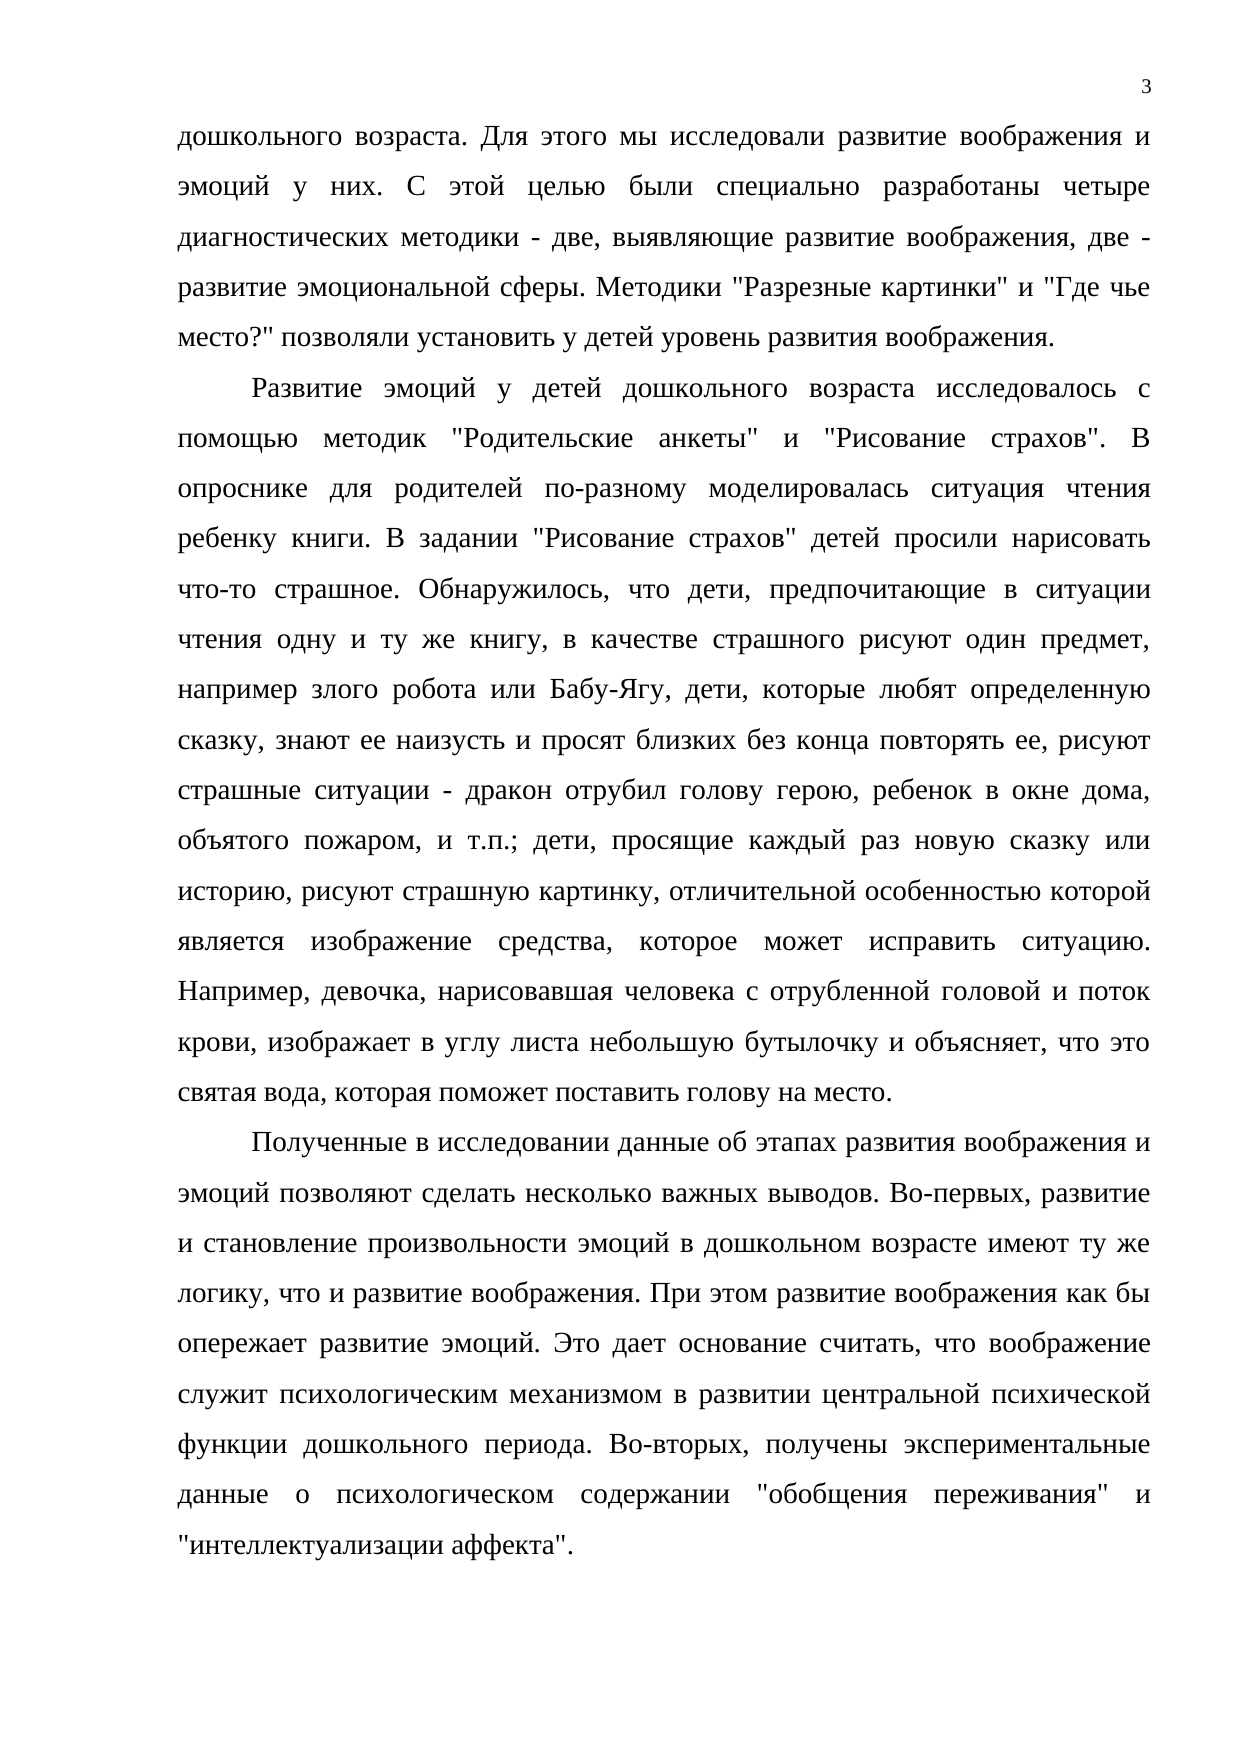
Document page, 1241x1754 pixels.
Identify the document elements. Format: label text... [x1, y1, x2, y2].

text Полученные в исследовании данные об этапах развития воображения и эмоций позволяют сделать несколько важных выводов. Во-первых, развитие и становление произвольности эмоций в дошкольном возрасте имеют ту же логику, что и развитие воображения. При этом развитие воображения как бы опережает развитие эмоций. Это дает основание считать, что воображение служит психологическим механизмом в развитии центральной психической функции дошкольного периода. Во-вторых, получены экспериментальные данные о психологическом содержании "обобщения переживания" и "интеллектуализации аффекта". [177, 1124, 1152, 1560]
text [177, 118, 1152, 353]
text Развитие эмоций у детей дошкольного возраста исследовалось с помощью методик "Родительские анкеты" и "Рисование страхов". В опроснике для родителей по-разному моделировалась ситуация чтения ребенку книги. В задании "Рисование страхов" детей просили нарисовать что-то страшное. Обнаружилось, что дети, предпочитающие в ситуации чтения одну и ту же книгу, в качестве страшного рисуют один предмет, например злого робота или Бабу-Ягу, дети, которые любят определенную сказку, знают ее наизусть и просят близких без конца повторять ее, рисуют страшные ситуации - дракон отрубил голову герою, ребенок в окне дома, объятого пожаром, и т.п.; дети, просящие каждый раз новую сказку или историю, рисуют страшную картинку, отличительной особенностью которой является изображение средства, которое может исправить ситуацию. Например, девочка, нарисовавшая человека с отрубленной головой и поток крови, изображает в углу листа небольшую бутылочку и объясняет, что это святая вода, которая поможет поставить голову на место. [177, 370, 1152, 1108]
